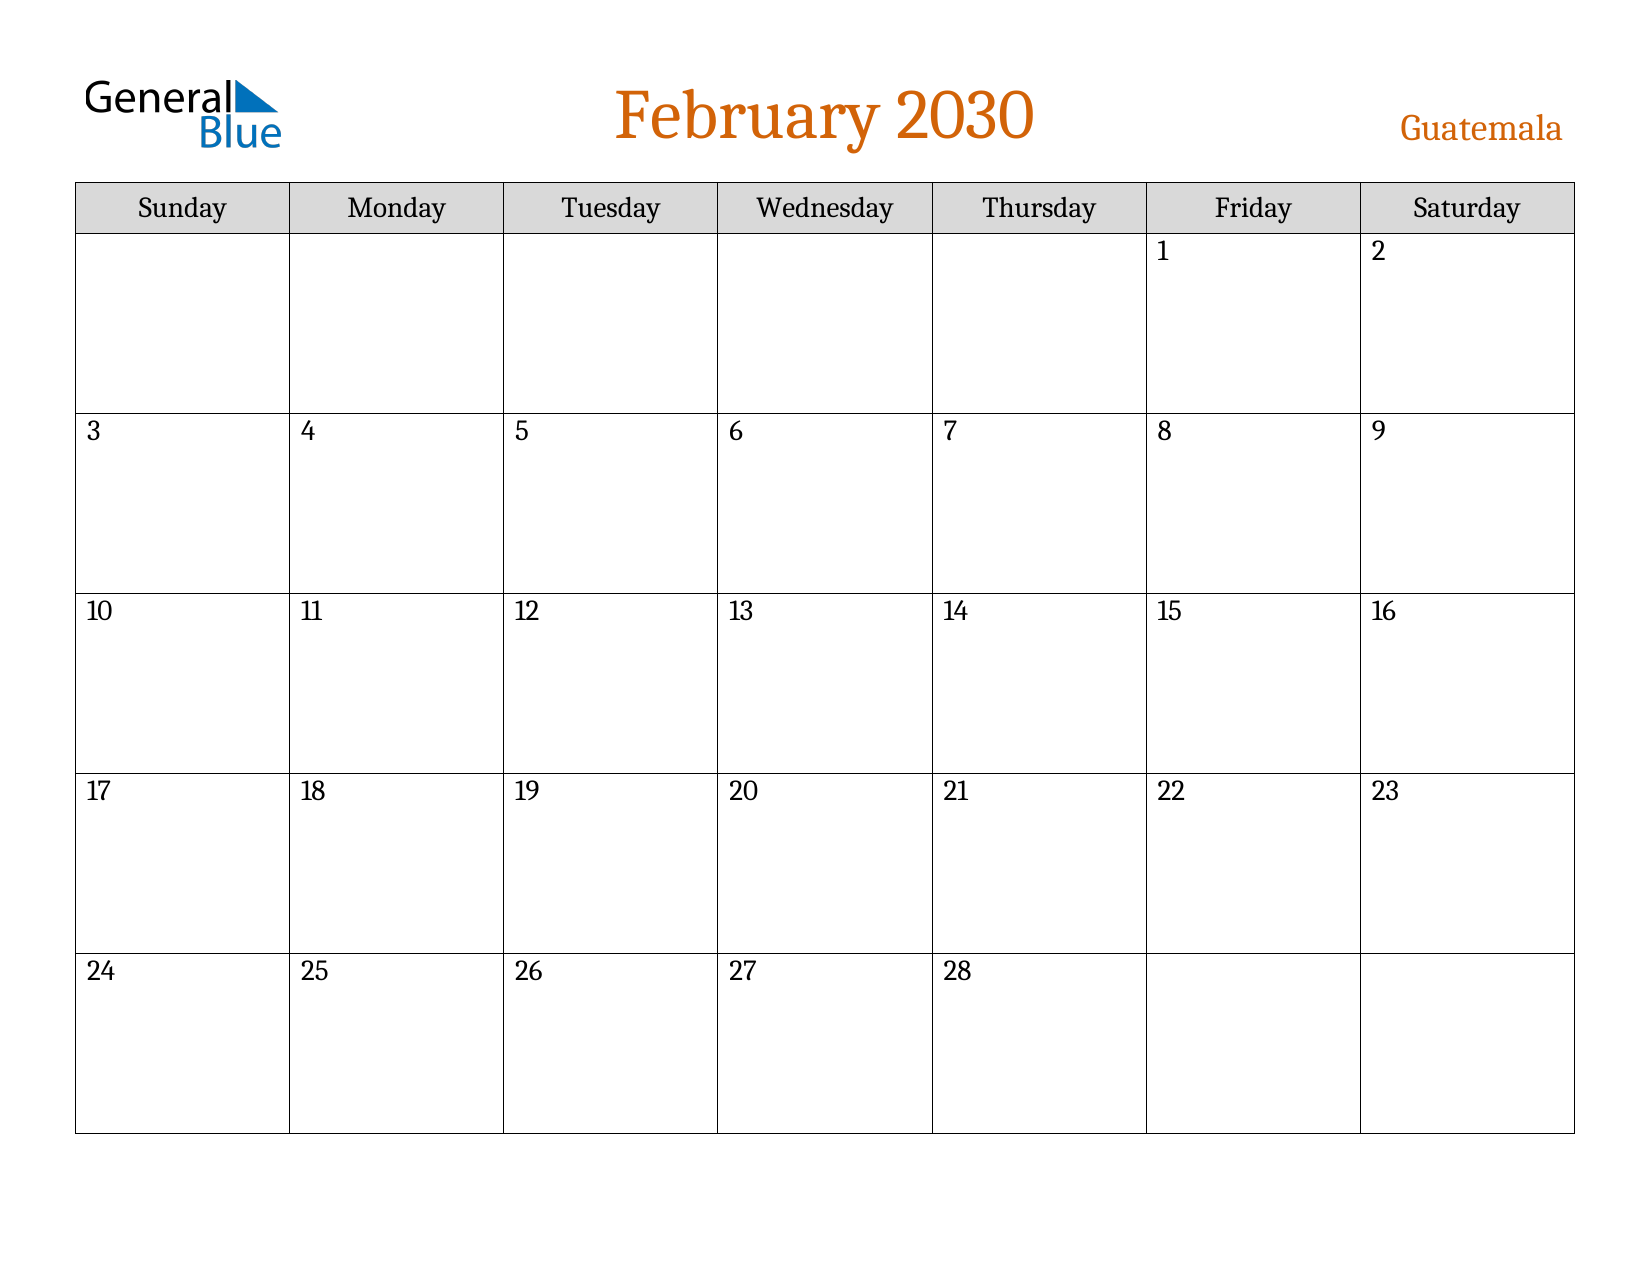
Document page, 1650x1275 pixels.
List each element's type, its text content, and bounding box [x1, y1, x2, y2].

table_cell 18 [290, 774, 503, 810]
table_cell 25 [290, 954, 503, 990]
table_cell Saturday [1361, 183, 1574, 233]
table_cell 4 [290, 414, 503, 450]
table_cell [76, 234, 289, 270]
table_cell [1361, 954, 1574, 990]
table_cell [504, 450, 717, 593]
table_cell [1361, 810, 1574, 953]
table_cell [1361, 270, 1574, 413]
table_header [76, 75, 503, 182]
table_cell [1147, 810, 1360, 953]
table_cell 7 [933, 414, 1146, 450]
table_cell 13 [718, 594, 932, 630]
table_cell Wednesday [718, 183, 932, 233]
table_cell [504, 990, 717, 1133]
table_cell 20 [718, 774, 932, 810]
table_cell [718, 810, 932, 953]
table_cell [1147, 630, 1360, 773]
table_cell [718, 630, 932, 773]
table_cell [933, 630, 1146, 773]
table_cell [1361, 450, 1574, 593]
table_cell 22 [1147, 774, 1360, 810]
table_cell [290, 270, 503, 413]
table_cell [933, 990, 1146, 1133]
table_cell 23 [1361, 774, 1574, 810]
table_cell [718, 234, 932, 270]
table_cell 12 [504, 594, 717, 630]
table_cell [933, 270, 1146, 413]
table_cell [76, 270, 289, 413]
table_cell [933, 234, 1146, 270]
table_cell 26 [504, 954, 717, 990]
table_cell [504, 810, 717, 953]
picture [86, 80, 281, 148]
table_cell 9 [1361, 414, 1574, 450]
table_cell 27 [718, 954, 932, 990]
table_cell [1361, 990, 1574, 1133]
table_cell 6 [718, 414, 932, 450]
table_cell 8 [1147, 414, 1360, 450]
table_cell 1 [1147, 234, 1360, 270]
table_cell 24 [76, 954, 289, 990]
table_cell [718, 990, 932, 1133]
table_cell [1147, 270, 1360, 413]
table_cell Friday [1147, 183, 1360, 233]
table_header Guatemala [1146, 75, 1574, 182]
table_cell 11 [290, 594, 503, 630]
table_cell 15 [1147, 594, 1360, 630]
table_cell Tuesday [504, 183, 717, 233]
table_cell [290, 990, 503, 1133]
table_cell Thursday [933, 183, 1146, 233]
table_cell [76, 810, 289, 953]
table_cell [1147, 990, 1360, 1133]
table_cell 16 [1361, 594, 1574, 630]
table_cell Monday [290, 183, 503, 233]
table_cell 21 [933, 774, 1146, 810]
table_cell [76, 630, 289, 773]
table_cell [933, 810, 1146, 953]
table_cell [290, 810, 503, 953]
table_cell [1147, 954, 1360, 990]
table_cell [504, 630, 717, 773]
table_cell 10 [76, 594, 289, 630]
table_cell 14 [933, 594, 1146, 630]
table_cell 3 [76, 414, 289, 450]
table_cell 19 [504, 774, 717, 810]
table_cell Sunday [76, 183, 289, 233]
table_cell [76, 450, 289, 593]
table_cell 17 [76, 774, 289, 810]
table_cell [1361, 630, 1574, 773]
table_cell [718, 450, 932, 593]
table_cell [290, 450, 503, 593]
table_cell [1147, 450, 1360, 593]
table_header February 2030 [504, 75, 1146, 182]
table_cell 2 [1361, 234, 1574, 270]
table_cell [76, 990, 289, 1133]
table_cell [504, 270, 717, 413]
table_cell 5 [504, 414, 717, 450]
table_cell [504, 234, 717, 270]
table_cell [933, 450, 1146, 593]
table_cell [718, 270, 932, 413]
table_cell 28 [933, 954, 1146, 990]
table_cell [290, 630, 503, 773]
table_cell [290, 234, 503, 270]
